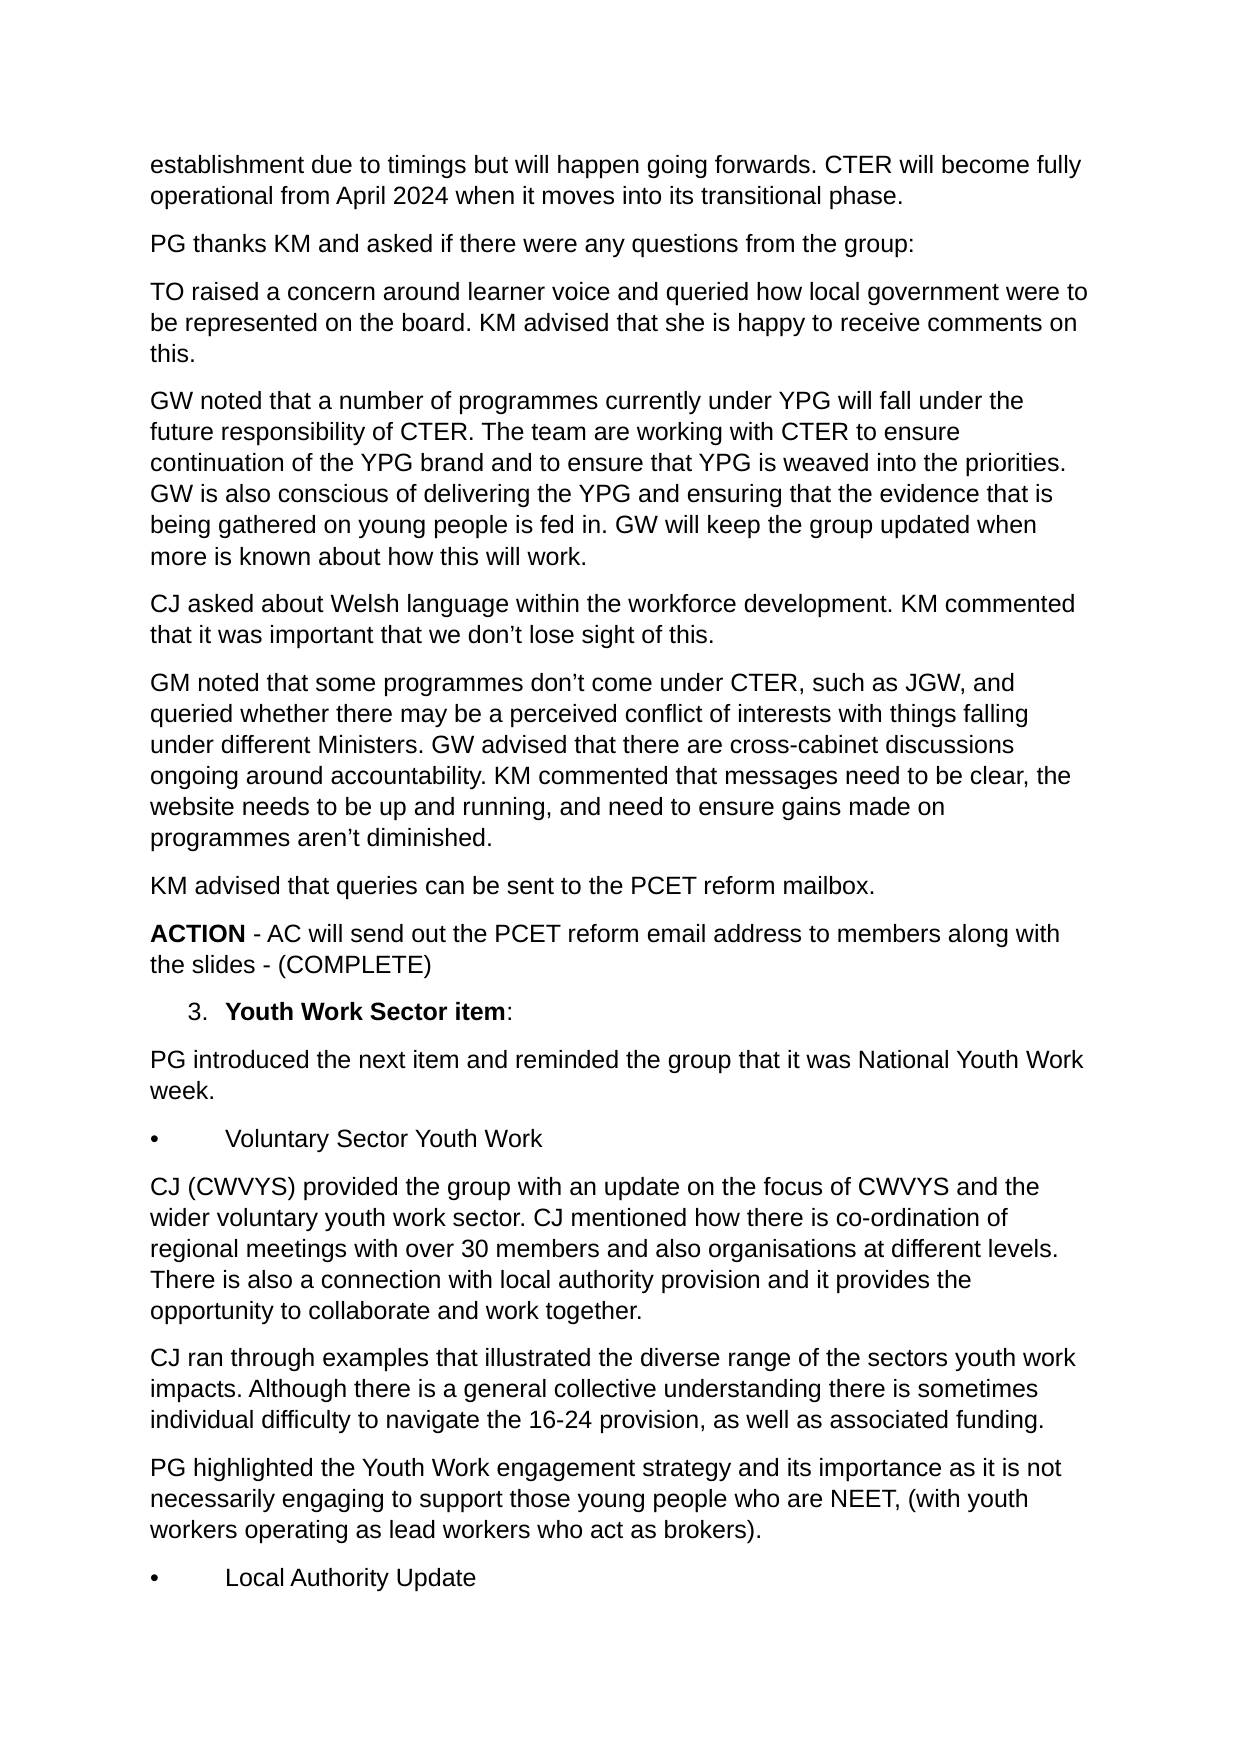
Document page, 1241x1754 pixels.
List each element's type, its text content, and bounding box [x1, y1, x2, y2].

text GW noted that a number of programmes currently under YPG will fall under the future responsibility of CTER. The team are working with CTER to ensure continuation of the YPG brand and to ensure that YPG is weaved into the priorities. GW is also conscious of delivering the YPG and ensuring that the evidence that is being gathered on young people is fed in. GW will keep the group updated when more is known about how this will work. [150, 386, 1090, 570]
text CJ ran through examples that illustrated the diverse range of the sectors youth work impacts. Although there is a general collective understanding there is sometimes individual difficulty to navigate the 16-24 provision, as well as associated funding. [150, 1343, 1090, 1434]
text CJ (CWVYS) provided the group with an update on the focus of CWVYS and the wider voluntary youth work sector. CJ mentioned how there is co-ordination of regional meetings with over 30 members and also organisations at different levels. There is also a connection with local authority provision and it provides the opportunity to collaborate and work together. [150, 1171, 1090, 1324]
list Youth Work Sector item: [187, 997, 1090, 1026]
text PG highlighted the Youth Work engagement strategy and its importance as it is not necessarily engaging to support those young people who are NEET, (with youth workers operating as lead workers who act as brokers). [150, 1453, 1090, 1544]
text • Voluntary Sector Youth Work [150, 1124, 1090, 1152]
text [150, 150, 1090, 210]
text • Local Authority Update [150, 1563, 1090, 1592]
text TO raised a concern around learner voice and queried how local government were to be represented on the board. KM advised that she is happy to receive comments on this. [150, 276, 1090, 367]
text KM advised that queries can be sent to the PCET reform mailbox. [150, 871, 1090, 899]
text CJ asked about Welsh language within the workforce development. KM commented that it was important that we don’t lose sight of this. [150, 589, 1090, 649]
text GM noted that some programmes don’t come under CTER, such as JGW, and queried whether there may be a perceived conflict of interests with things falling under different Ministers. GW advised that there are cross-cabinet discussions ongoing around accountability. KM commented that messages need to be clear, the website needs to be up and running, and need to ensure gains made on programmes aren’t diminished. [150, 668, 1090, 852]
text ACTION - AC will send out the PCET reform email address to members along with the slides - (COMPLETE) [150, 918, 1090, 978]
text PG thanks KM and asked if there were any questions from the group: [150, 229, 1090, 257]
text PG introduced the next item and reminded the group that it was National Youth Work week. [150, 1045, 1090, 1105]
